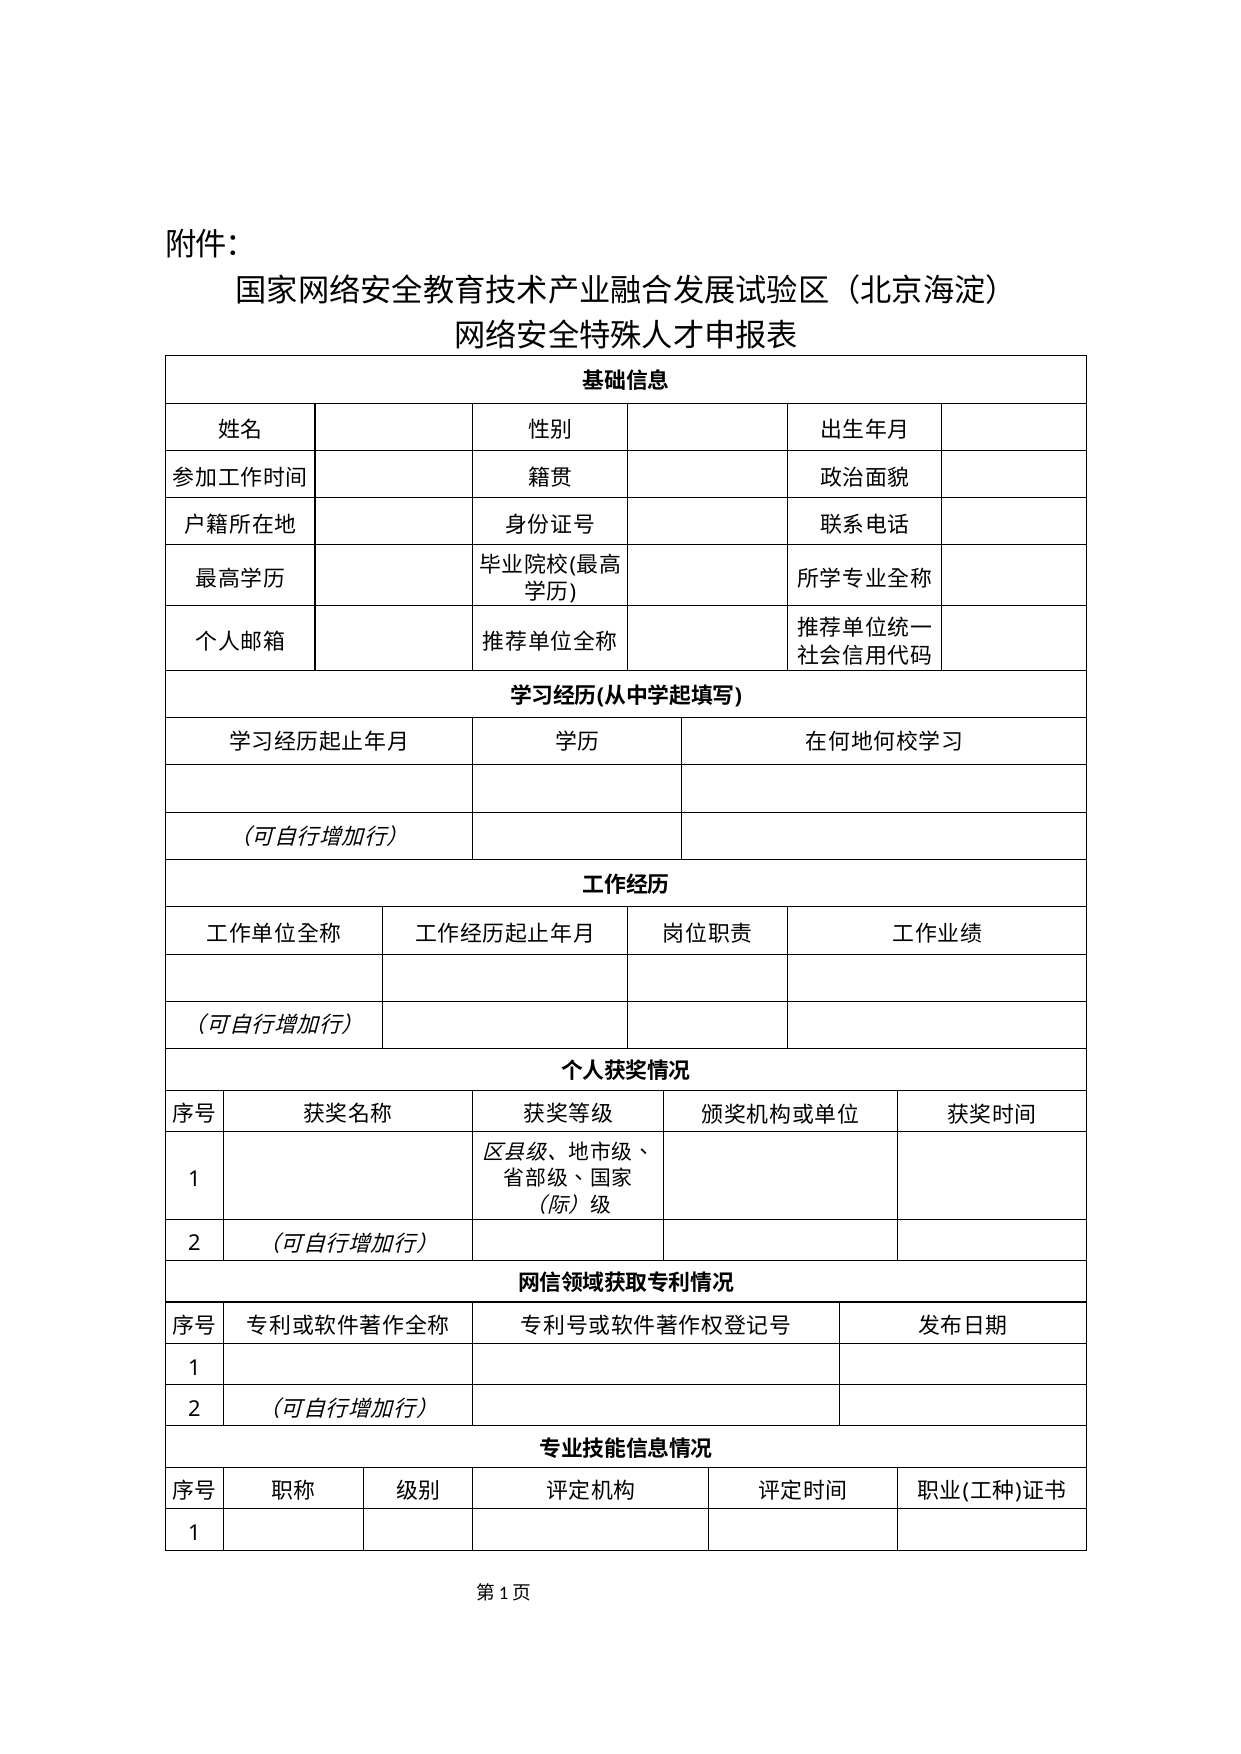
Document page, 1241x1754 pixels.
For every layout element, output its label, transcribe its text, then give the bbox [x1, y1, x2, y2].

table_cell 1 [166, 1344, 223, 1384]
table_cell （可自行增加行） [166, 1002, 382, 1048]
table_cell 评定时间 [709, 1468, 897, 1508]
table_cell 学历 [473, 718, 681, 764]
table_cell 出生年月 [788, 404, 941, 450]
table_cell [473, 1385, 839, 1425]
table_cell 在何地何校学习 [682, 718, 1086, 764]
text 附件： [165, 219, 1087, 265]
table_cell [628, 404, 787, 450]
table_cell [316, 498, 472, 544]
table_cell [682, 765, 1086, 812]
table_cell [898, 1220, 1086, 1260]
table_cell 2 [166, 1220, 223, 1260]
table_cell [473, 1344, 839, 1384]
table_cell [628, 955, 787, 1001]
table_cell [898, 1509, 1086, 1549]
table_cell 评定机构 [473, 1468, 708, 1508]
table_cell [628, 451, 787, 497]
table_cell 个人邮箱 [166, 606, 314, 670]
table_cell [166, 765, 472, 812]
table_cell 职称 [224, 1468, 363, 1508]
table_cell 个人获奖情况 [166, 1049, 1086, 1089]
table_cell [316, 451, 472, 497]
table_cell 颁奖机构或单位 [664, 1091, 897, 1131]
table_header 基础信息 [166, 356, 1086, 402]
table_cell [316, 404, 472, 450]
table_cell [628, 498, 787, 544]
table_cell 学习经历(从中学起填写) [166, 671, 1086, 717]
table_cell 户籍所在地 [166, 498, 314, 544]
table_cell 获奖时间 [898, 1091, 1086, 1131]
table_cell 最高学历 [166, 545, 314, 605]
table_cell [383, 1002, 627, 1048]
table_cell 序号 [166, 1091, 223, 1131]
table_cell [942, 451, 1086, 497]
table_cell 级别 [364, 1468, 472, 1508]
table_cell 网信领域获取专利情况 [166, 1261, 1086, 1301]
table_cell 参加工作时间 [166, 451, 314, 497]
table_cell 专利号或软件著作权登记号 [473, 1303, 839, 1343]
table_cell 毕业院校(最高学历) [473, 545, 627, 605]
table_cell 推荐单位统一社会信用代码 [788, 606, 941, 670]
table_cell 发布日期 [840, 1303, 1086, 1343]
table_cell [628, 606, 787, 670]
table_cell 政治面貌 [788, 451, 941, 497]
table_cell （可自行增加行） [224, 1220, 472, 1260]
table_cell 性别 [473, 404, 627, 450]
table_cell [364, 1509, 472, 1549]
table_cell 身份证号 [473, 498, 627, 544]
table_cell 获奖等级 [473, 1091, 663, 1131]
table_cell [942, 498, 1086, 544]
table_cell （可自行增加行） [166, 813, 472, 859]
table_cell [473, 1509, 708, 1549]
table_cell 岗位职责 [628, 907, 787, 953]
table_cell 1 [166, 1132, 223, 1219]
table_cell [316, 545, 472, 605]
table_cell 序号 [166, 1468, 223, 1508]
table_cell [840, 1344, 1086, 1384]
table_cell 工作单位全称 [166, 907, 382, 953]
table_cell 2 [166, 1385, 223, 1425]
table_cell 籍贯 [473, 451, 627, 497]
table_cell [942, 545, 1086, 605]
table_cell 联系电话 [788, 498, 941, 544]
table_cell [473, 1220, 663, 1260]
table_cell （可自行增加行） [224, 1385, 472, 1425]
table_cell [224, 1344, 472, 1384]
table_cell [224, 1132, 472, 1219]
table_cell [628, 545, 787, 605]
table_cell [473, 765, 681, 812]
table_cell 学习经历起止年月 [166, 718, 472, 764]
table_cell [898, 1132, 1086, 1219]
table_cell 工作业绩 [788, 907, 1086, 953]
table_cell [942, 404, 1086, 450]
table_cell [840, 1385, 1086, 1425]
table_cell [628, 1002, 787, 1048]
table_cell 专业技能信息情况 [166, 1426, 1086, 1467]
table_cell [942, 606, 1086, 670]
text 网络安全特殊人才申报表 [165, 310, 1087, 355]
table_cell [682, 813, 1086, 859]
table_cell 工作经历 [166, 860, 1086, 906]
table_cell [709, 1509, 897, 1549]
table_cell [166, 955, 382, 1001]
table_cell [788, 955, 1086, 1001]
table_cell 区县级、地市级、省部级、国家（际）级 [473, 1132, 663, 1219]
table_cell 职业(工种)证书 [898, 1468, 1086, 1508]
table_cell 姓名 [166, 404, 314, 450]
table_cell [788, 1002, 1086, 1048]
table_cell 所学专业全称 [788, 545, 941, 605]
table_cell 获奖名称 [224, 1091, 472, 1131]
table_cell 工作经历起止年月 [383, 907, 627, 953]
table_cell [664, 1220, 897, 1260]
table_cell 序号 [166, 1303, 223, 1343]
text 国家网络安全教育技术产业融合发展试验区（北京海淀） [165, 265, 1087, 310]
table_cell 1 [166, 1509, 223, 1549]
table_cell [316, 606, 472, 670]
table_cell 推荐单位全称 [473, 606, 627, 670]
table_cell [473, 813, 681, 859]
table_cell [224, 1509, 363, 1549]
table_cell [664, 1132, 897, 1219]
table_cell [383, 955, 627, 1001]
table_cell 专利或软件著作全称 [224, 1303, 472, 1343]
